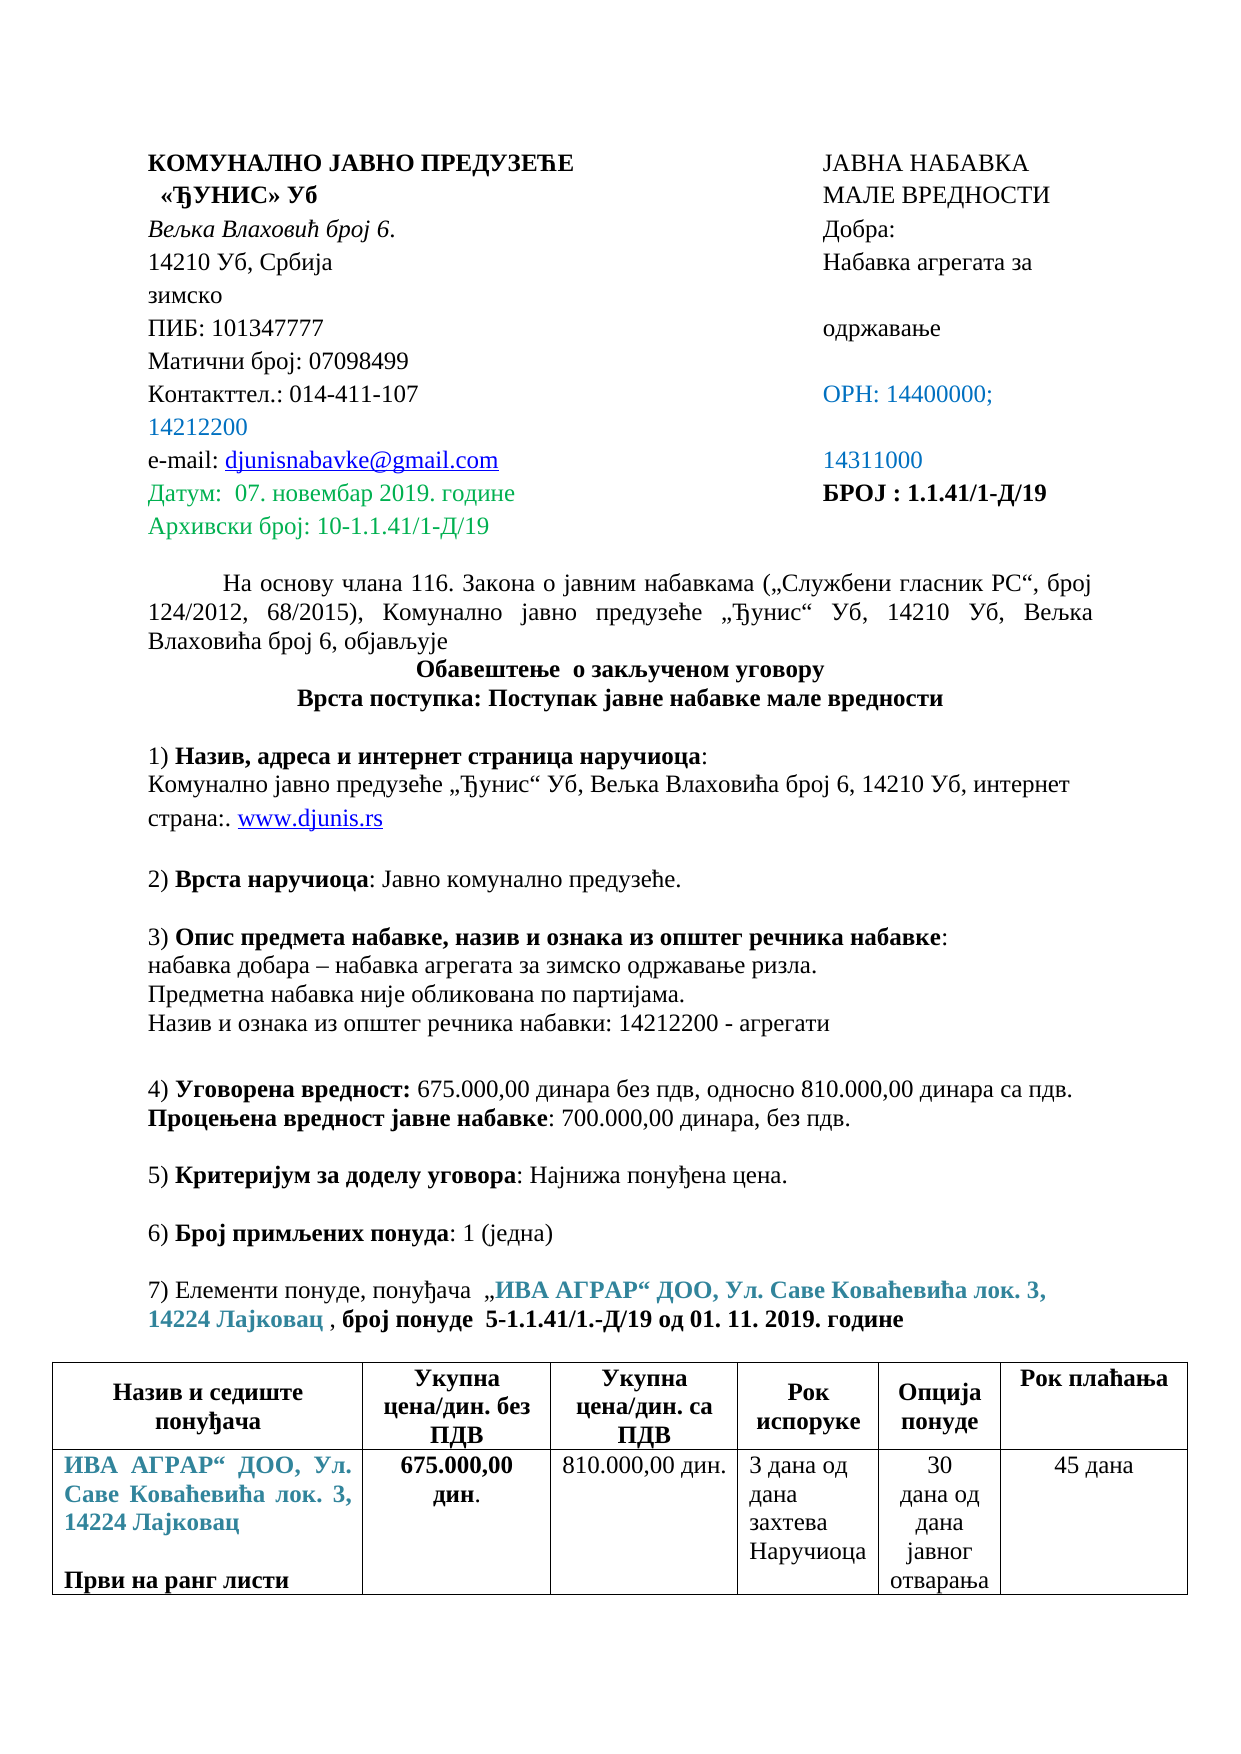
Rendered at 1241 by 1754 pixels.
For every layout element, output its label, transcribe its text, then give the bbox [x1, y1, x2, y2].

text e-mail: djunisnabavke@gmail.com 14311000 [148, 445, 1093, 473]
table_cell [738, 1450, 878, 1594]
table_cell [879, 1450, 1000, 1594]
text 5) Критеријум за доделу уговора: Најнижа понуђена цена. [148, 1160, 1093, 1189]
text ПИБ: 101347777 одржавање [148, 313, 1093, 341]
table_cell 45 дана [1001, 1450, 1187, 1594]
text Назив и ознака из општег речника набавки: 14212200 - агрегати [148, 1008, 1093, 1037]
text Обавештење о закљученом уговору [148, 654, 1093, 683]
text Комунално јавно предузеће „Ђунис“ Уб, Вељка Влаховића број 6, 14210 Уб, интернет страна:. www.djunis.rs [148, 769, 1093, 831]
text 7) Елементи понуде, понуђача „ИВА АГРАР“ ДОО, Ул. Саве Коваћевића лок. 3, 14224 Лајковац , број понуде 5-1.1.41/1.-Д/19 од 01. 11. 2019. године [148, 1275, 1093, 1333]
text 14210 Уб, Србија Набавка агрегата за зимско [148, 247, 1093, 308]
text 4) Уговорена вредност: 675.000,00 динара без пдв, односно 810.000,00 динара са пдв. [148, 1074, 1093, 1103]
text Предметна набавка није обликована по партијама. [148, 979, 1093, 1008]
text Архивски број: 10-1.1.41/1-Д/19 [148, 511, 1093, 539]
table_cell 810.000,00 дин. [551, 1450, 737, 1594]
text 1) Назив, адреса и интернет страница наручиоца: [148, 741, 1093, 769]
text 2) Врста наручиоца: Јавно комунално предузеће. [148, 864, 1093, 893]
text Датум: 07. новембар 2019. године БРОЈ : 1.1.41/1-Д/19 [148, 478, 1093, 507]
text набавка добара – набавка агрегата за зимско одржавање ризла. [148, 951, 1093, 979]
text «ЂУНИС» Уб МАЛЕ ВРЕДНОСТИ [148, 181, 1093, 209]
text КОМУНАЛНО ЈАВНО ПРЕДУЗЕЋЕ JAВНА НАБАВКА [148, 148, 1093, 176]
table_header Рок плаћања [1001, 1363, 1187, 1449]
text Вељка Влаховић број 6. Добра: [148, 214, 1093, 242]
text 3) Опис предмета набавке, назив и ознака из општег речника набавке: [148, 922, 1093, 951]
table_header Укупна цена/дин. са ПДВ [551, 1363, 737, 1449]
table_header Опција понуде [879, 1363, 1000, 1449]
text Врста поступка: Поступак јавне набавке мале вредности [148, 683, 1093, 712]
table_header Рок испоруке [738, 1363, 878, 1449]
table_header Укупна цена/дин. без ПДВ [363, 1363, 550, 1449]
text Процењена вредност јавне набавке: 700.000,00 динара, без пдв. [148, 1103, 1093, 1132]
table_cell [53, 1450, 362, 1594]
table_header Назив и седиште понуђача [53, 1363, 362, 1449]
text Матични број: 07098499 [148, 346, 1093, 374]
text Контакттел.: 014-411-107 ОРН: 14400000; 14212200 [148, 379, 1093, 441]
text 6) Број примљених понуда: 1 (једна) [148, 1218, 1093, 1247]
table_cell 675.000,00 дин. [363, 1450, 550, 1594]
text На основу члана 116. Закона о јавним набавкама („Службени гласник РС“, број 124/2012, 68/2015), Комунално јавно предузеће „Ђунис“ Уб, 14210 Уб, Вељка Влаховића број 6, објављује [148, 568, 1093, 654]
